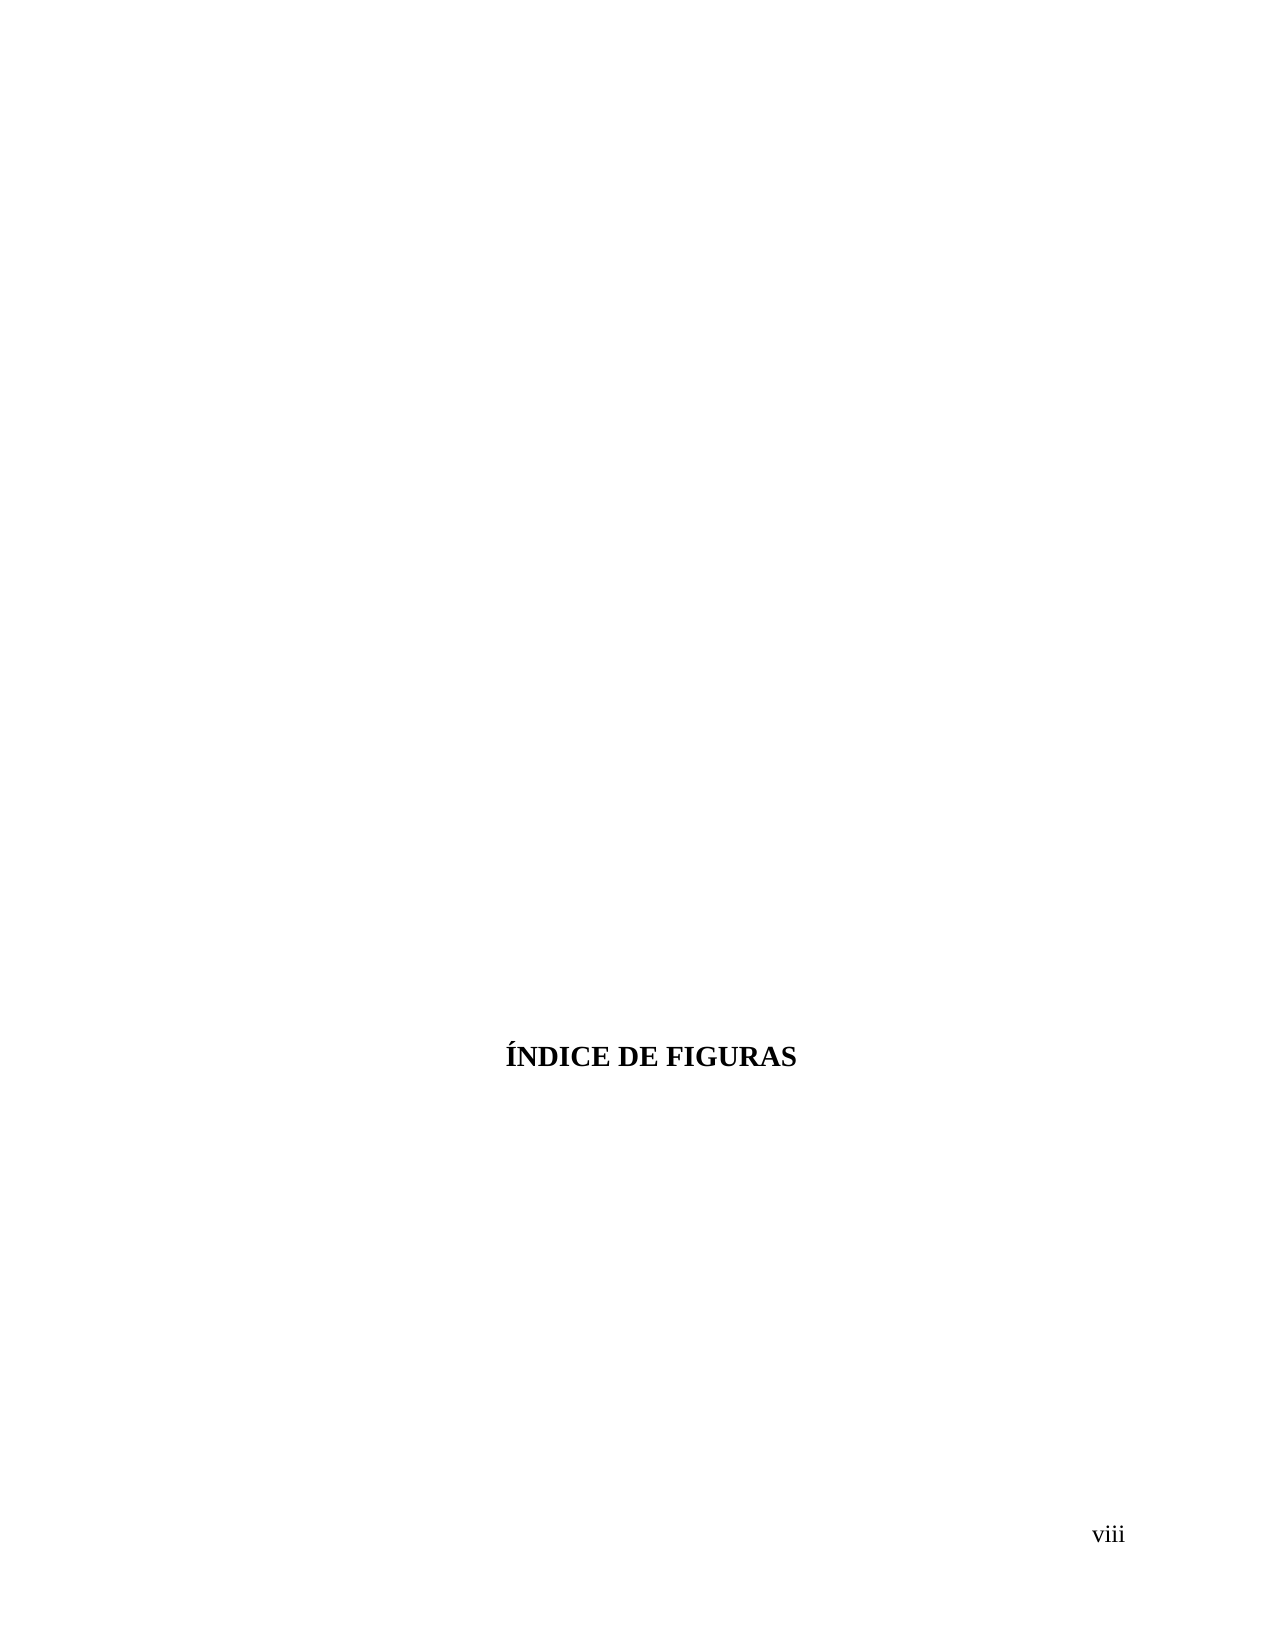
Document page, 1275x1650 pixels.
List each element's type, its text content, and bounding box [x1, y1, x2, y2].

subtitle Índice de FIGURAS [177, 1039, 1125, 1072]
